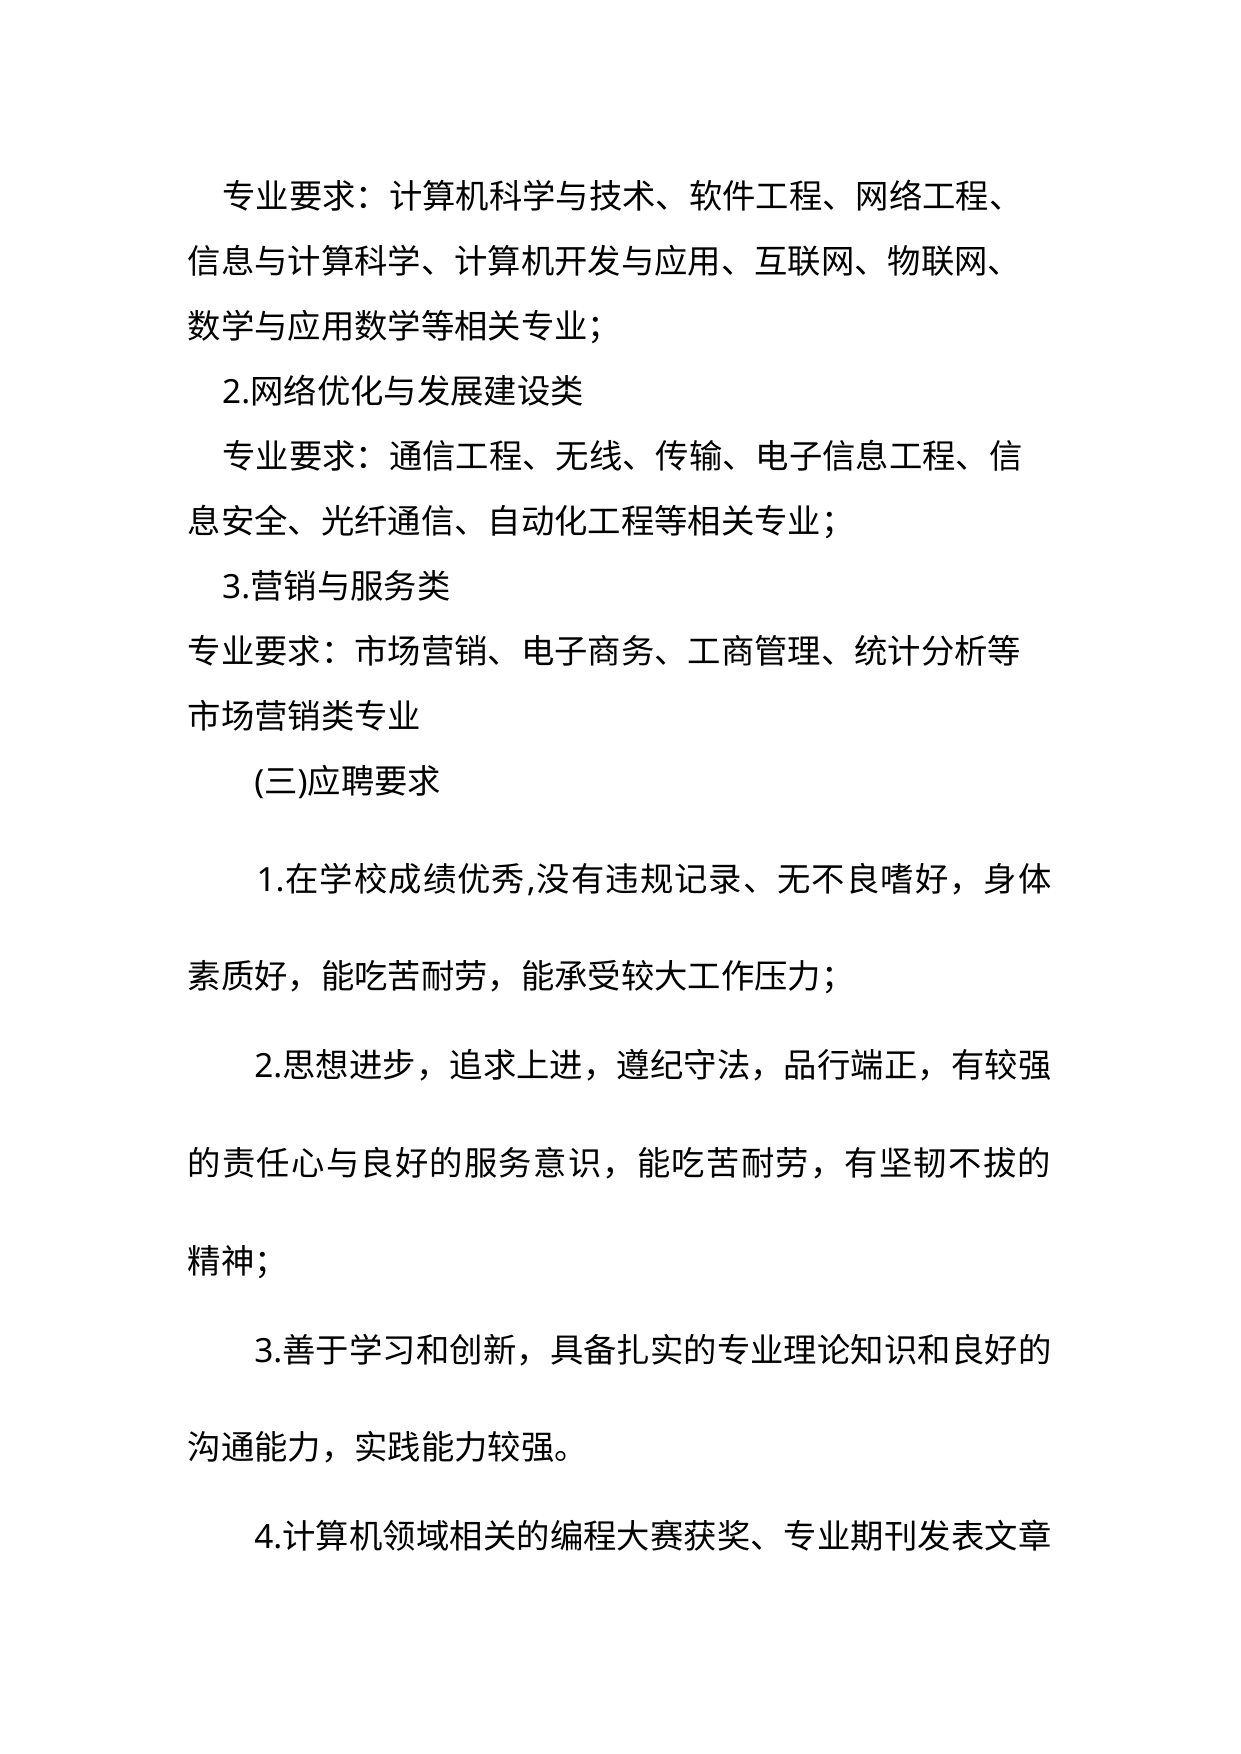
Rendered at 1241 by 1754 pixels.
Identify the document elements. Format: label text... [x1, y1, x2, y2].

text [187, 1502, 1053, 1567]
text 3.营销与服务类 [187, 552, 1053, 617]
text 2.网络优化与发展建设类 [187, 357, 1053, 422]
text 2.思想进步，追求上进，遵纪守法，品行端正，有较强的责任心与良好的服务意识，能吃苦耐劳，有坚韧不拔的精神； [187, 1031, 1053, 1291]
text 专业要求：通信工程、无线、传输、电子信息工程、信息安全、光纤通信、自动化工程等相关专业； [187, 422, 1053, 552]
text (三)应聘要求 1.在学校成绩优秀,没有违规记录、无不良嗜好，身体素质好，能吃苦耐劳，能承受较大工作压力； [187, 747, 1053, 1007]
text 3.善于学习和创新，具备扎实的专业理论知识和良好的沟通能力，实践能力较强。 [187, 1315, 1053, 1478]
text 专业要求：市场营销、电子商务、工商管理、统计分析等市场营销类专业 [187, 617, 1053, 747]
text 专业要求：计算机科学与技术、软件工程、网络工程、信息与计算科学、计算机开发与应用、互联网、物联网、数学与应用数学等相关专业； [187, 162, 1053, 357]
